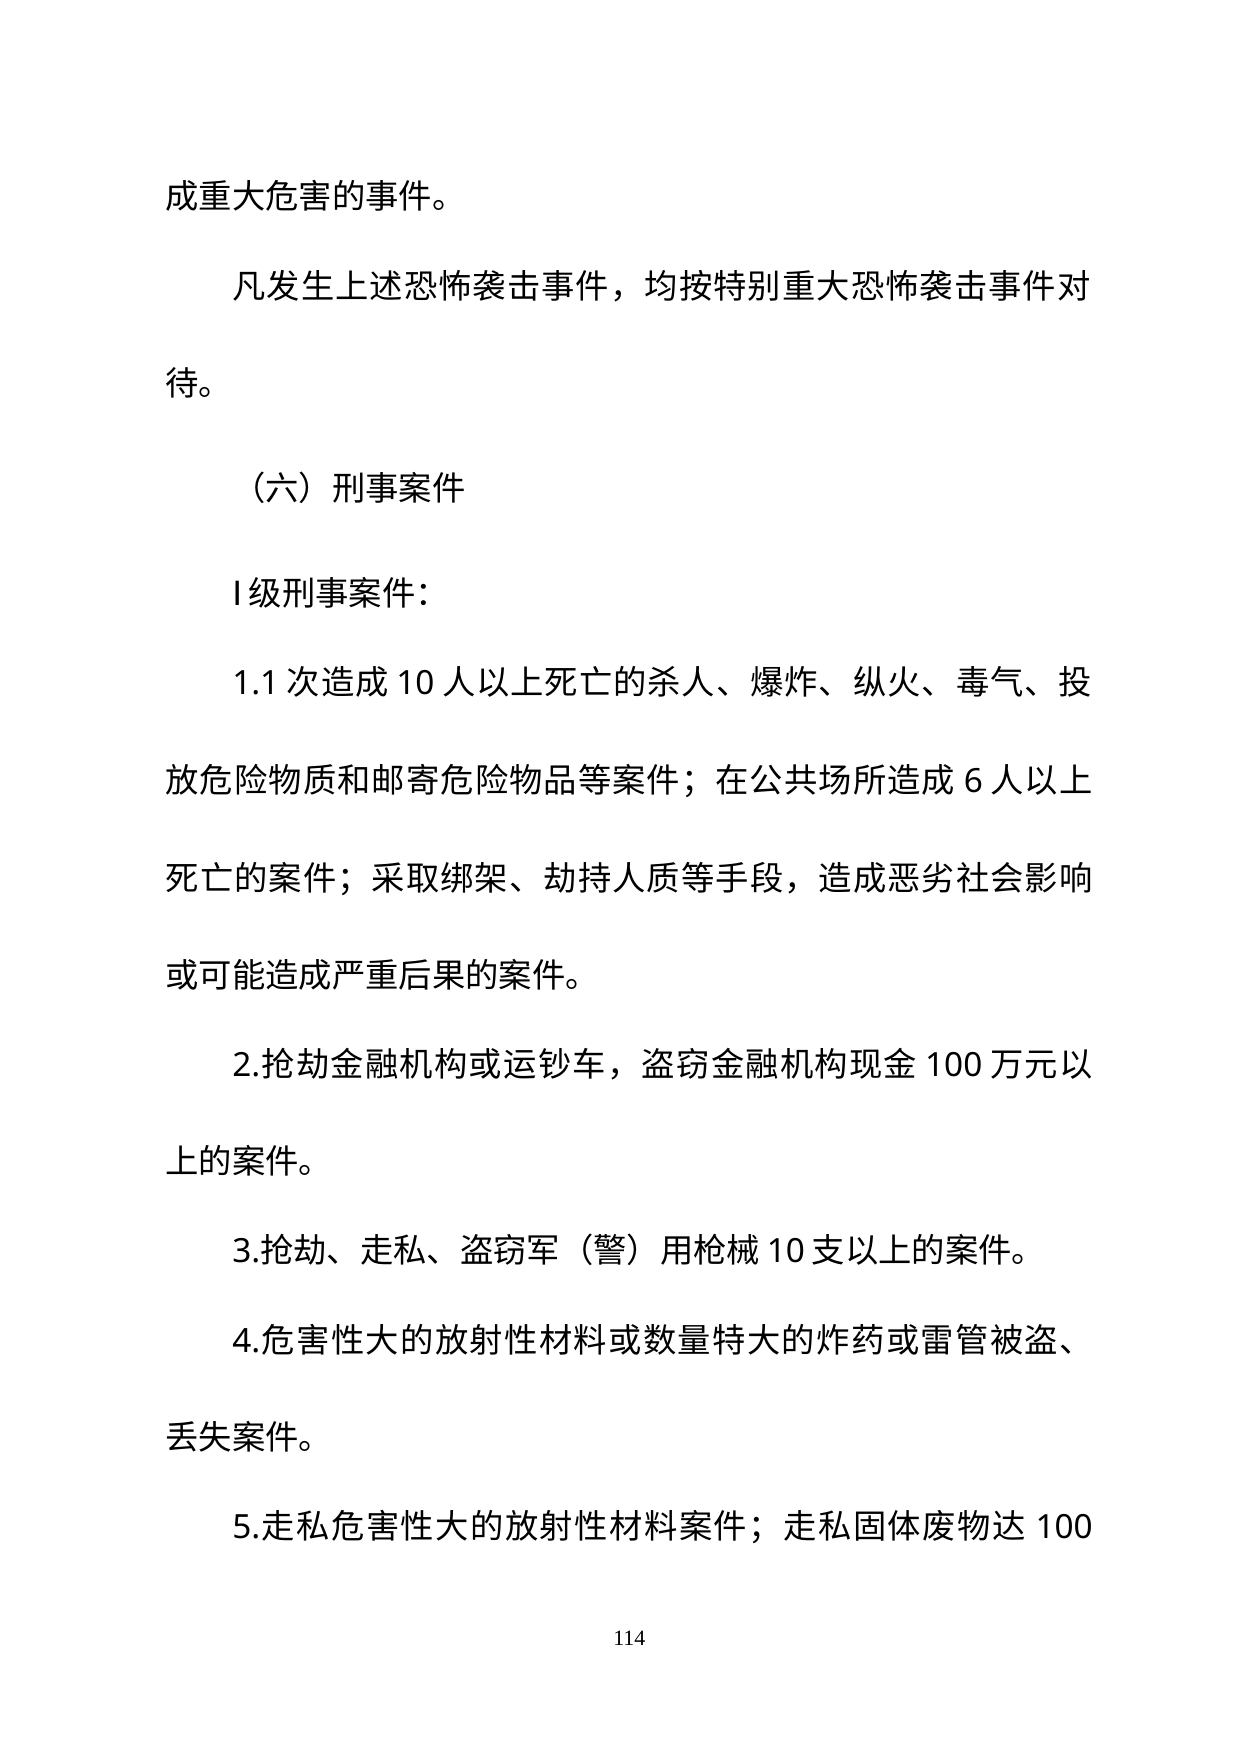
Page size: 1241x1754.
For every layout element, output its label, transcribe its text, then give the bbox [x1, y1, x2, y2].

list 2.抢劫金融机构或运钞车，盗窃金融机构现金100万元以上的案件。 [165, 1029, 1093, 1192]
list Ⅰ级刑事案件： [165, 559, 1093, 624]
list 3.抢劫、走私、盗窃军（警）用枪械10支以上的案件。 [165, 1216, 1093, 1281]
subtitle （六）刑事案件 [165, 454, 1093, 519]
list 4.危害性大的放射性材料或数量特大的炸药或雷管被盗、丢失案件。 [165, 1305, 1093, 1468]
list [165, 1492, 1093, 1557]
list 凡发生上述恐怖袭击事件，均按特别重大恐怖袭击事件对待。 [165, 251, 1093, 413]
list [165, 162, 1093, 227]
list 1.1次造成10人以上死亡的杀人、爆炸、纵火、毒气、投放危险物质和邮寄危险物品等案件；在公共场所造成6人以上死亡的案件；采取绑架、劫持人质等手段，造成恶劣社会影响或可能造成严重后果的案件。 [165, 648, 1093, 1005]
